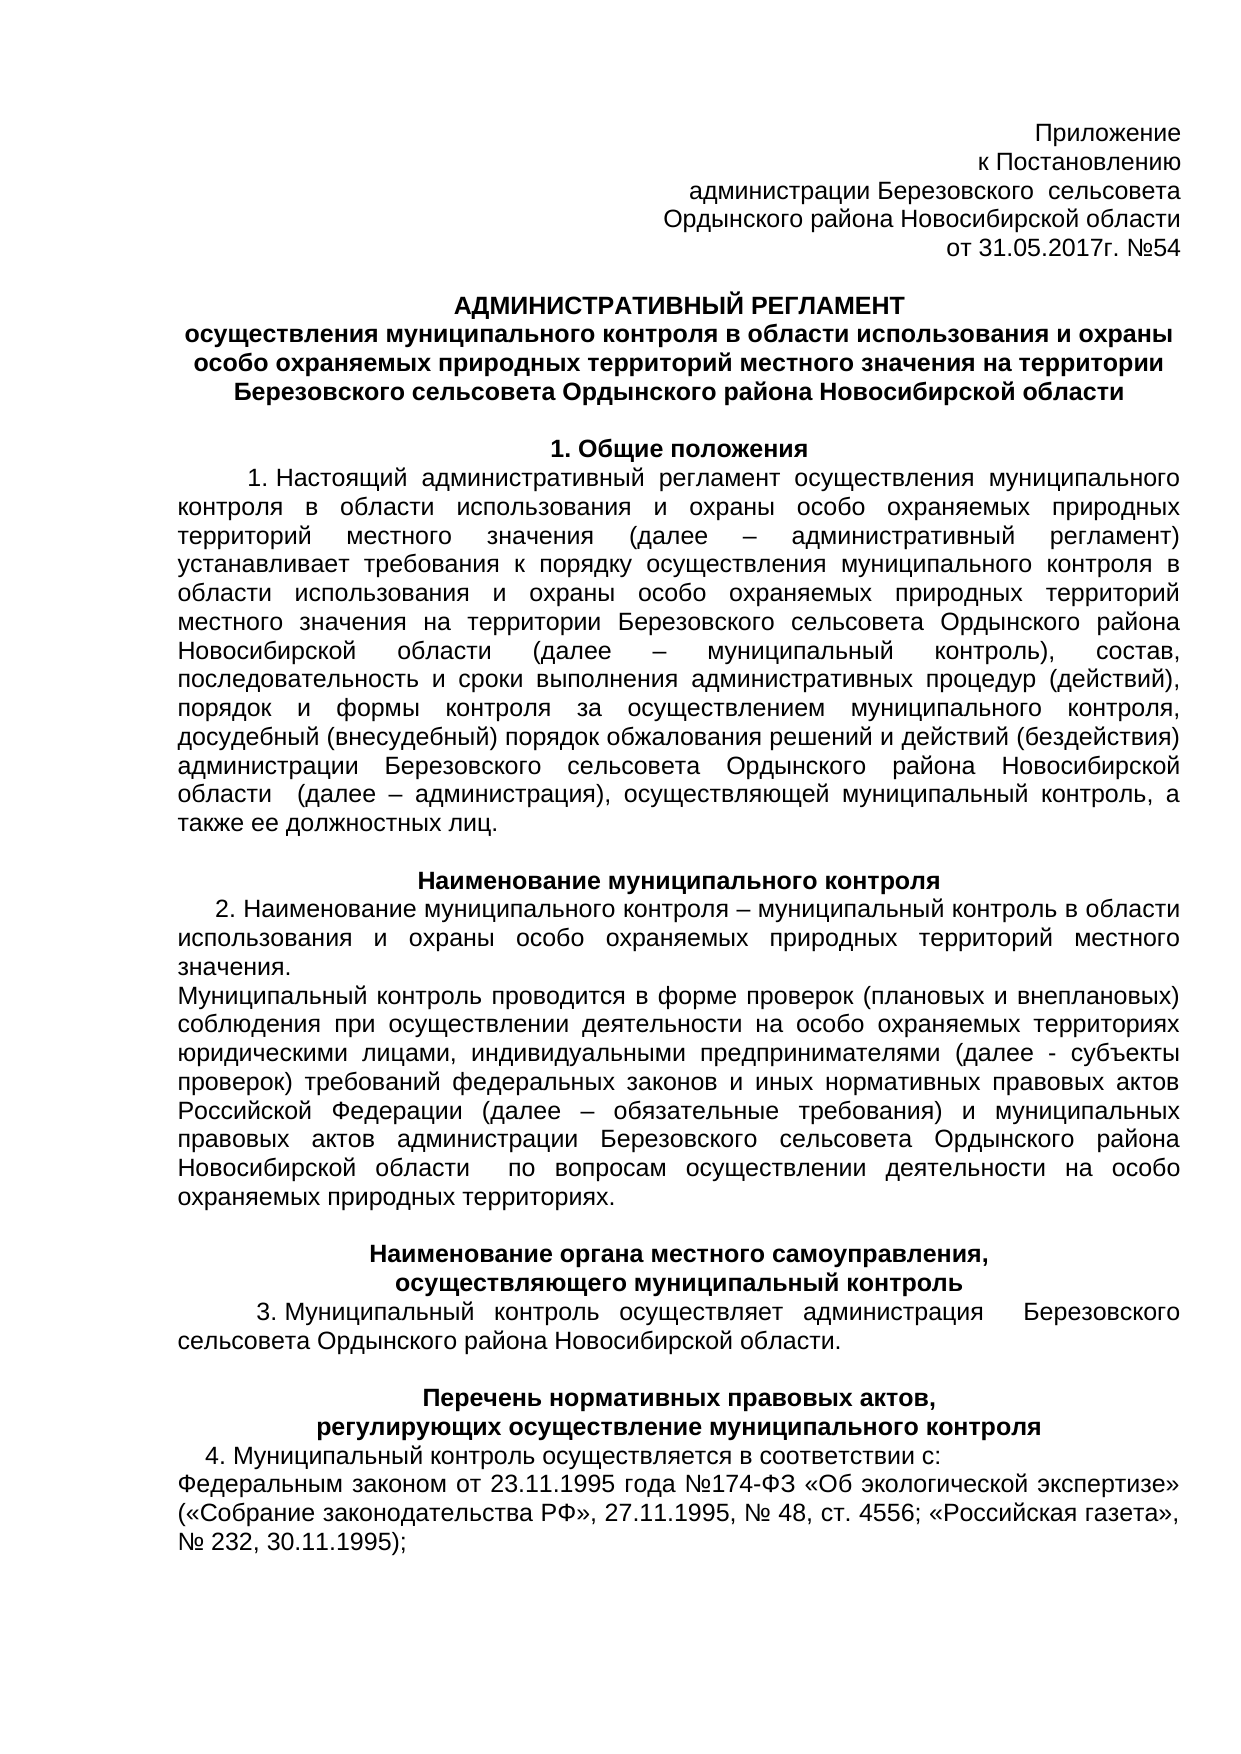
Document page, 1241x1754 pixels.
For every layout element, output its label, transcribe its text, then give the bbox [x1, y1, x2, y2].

text к Постановлению [177, 147, 1181, 176]
text Наименование органа местного самоуправления, [177, 1239, 1181, 1268]
text осуществляющего муниципальный контроль [177, 1268, 1181, 1297]
text АДМИНИСТРАТИВНЫЙ РЕГЛАМЕНТ [177, 291, 1181, 319]
text Муниципальный контроль проводится в форме проверок (плановых и внеплановых) соблюдения при осуществлении деятельности на особо охраняемых территориях юридическими лицами, индивидуальными предпринимателями (далее - субъекты проверок) требований федеральных законов и иных нормативных правовых актов Российской Федерации (далее – обязательные требования) и муниципальных правовых актов администрации Березовского сельсовета Ордынского района Новосибирской области по вопросам осуществлении деятельности на особо охраняемых природных территориях. [177, 981, 1181, 1211]
text Перечень нормативных правовых актов, [177, 1383, 1181, 1412]
text 3. Муниципальный контроль осуществляет администрация Березовского сельсовета Ордынского района Новосибирской области. [177, 1297, 1181, 1354]
text осуществления муниципального контроля в области использования и охраны особо охраняемых природных территорий местного значения на территории Березовского сельсовета Ордынского района Новосибирской области [177, 319, 1181, 406]
text администрации Березовского сельсовета [177, 176, 1181, 204]
text Приложение [177, 118, 1181, 147]
text 4. Муниципальный контроль осуществляется в соответствии с: [177, 1441, 1181, 1469]
text от 31.05.2017г. №54 [177, 233, 1181, 262]
text Наименование муниципального контроля [177, 866, 1181, 894]
text 2. Наименование муниципального контроля – муниципальный контроль в области использования и охраны особо охраняемых природных территорий местного значения. [177, 894, 1181, 981]
text Ордынского района Новосибирской области [177, 204, 1181, 233]
text Федеральным законом от 23.11.1995 года №174-ФЗ «Об экологической экспертизе» («Собрание законодательства РФ», 27.11.1995, № 48, ст. 4556; «Российская газета», № 232, 30.11.1995); [177, 1469, 1181, 1556]
text регулирующих осуществление муниципального контроля [177, 1412, 1181, 1441]
text 1. Общие положения [177, 434, 1181, 463]
text 1. Настоящий административный регламент осуществления муниципального контроля в области использования и охраны особо охраняемых природных территорий местного значения (далее – административный регламент) устанавливает требования к порядку осуществления муниципального контроля в области использования и охраны особо охраняемых природных территорий местного значения на территории Березовского сельсовета Ордынского района Новосибирской области (далее – муниципальный контроль), состав, последовательность и сроки выполнения административных процедур (действий), порядок и формы контроля за осуществлением муниципального контроля, досудебный (внесудебный) порядок обжалования решений и действий (бездействия) администрации Березовского сельсовета Ордынского района Новосибирской области (далее – администрация), осуществляющей муниципальный контроль, а также ее должностных лиц. [177, 463, 1181, 837]
